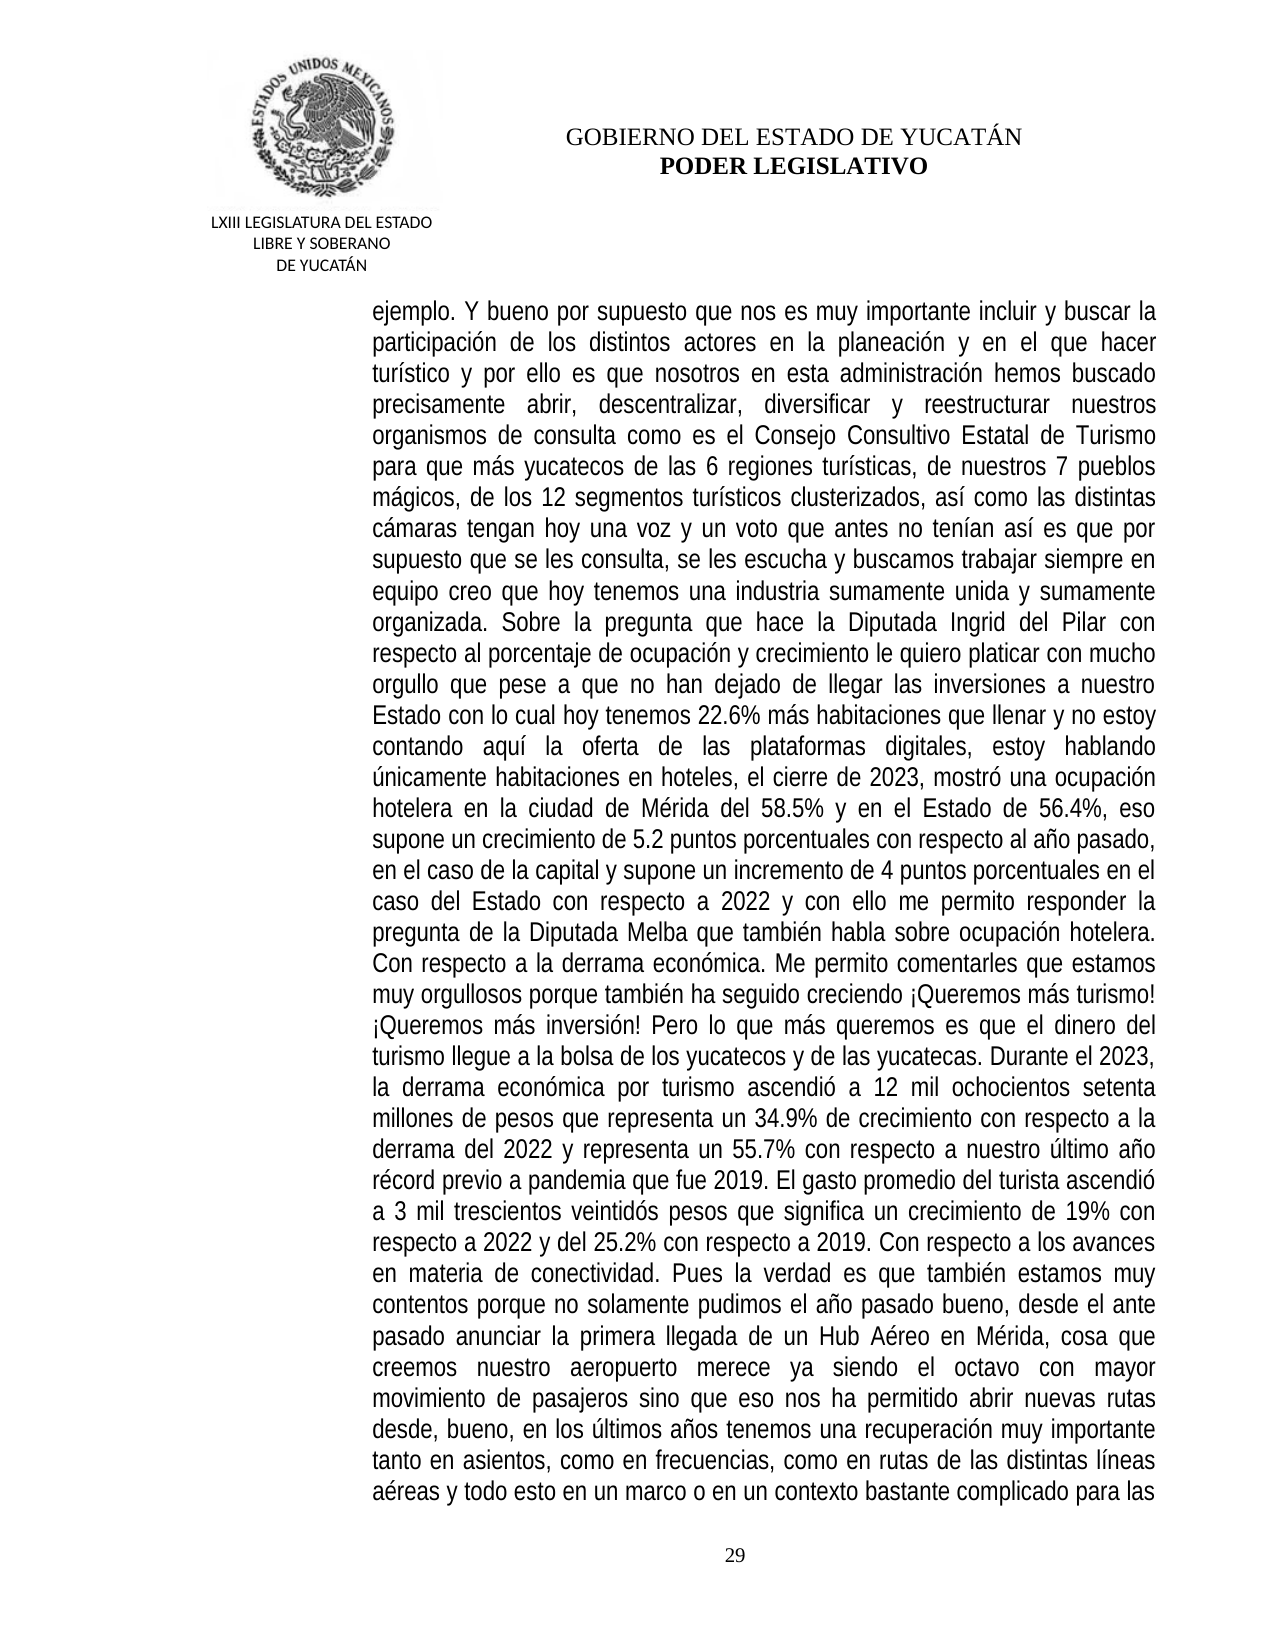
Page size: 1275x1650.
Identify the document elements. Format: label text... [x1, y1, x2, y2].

picture [206, 50, 443, 211]
